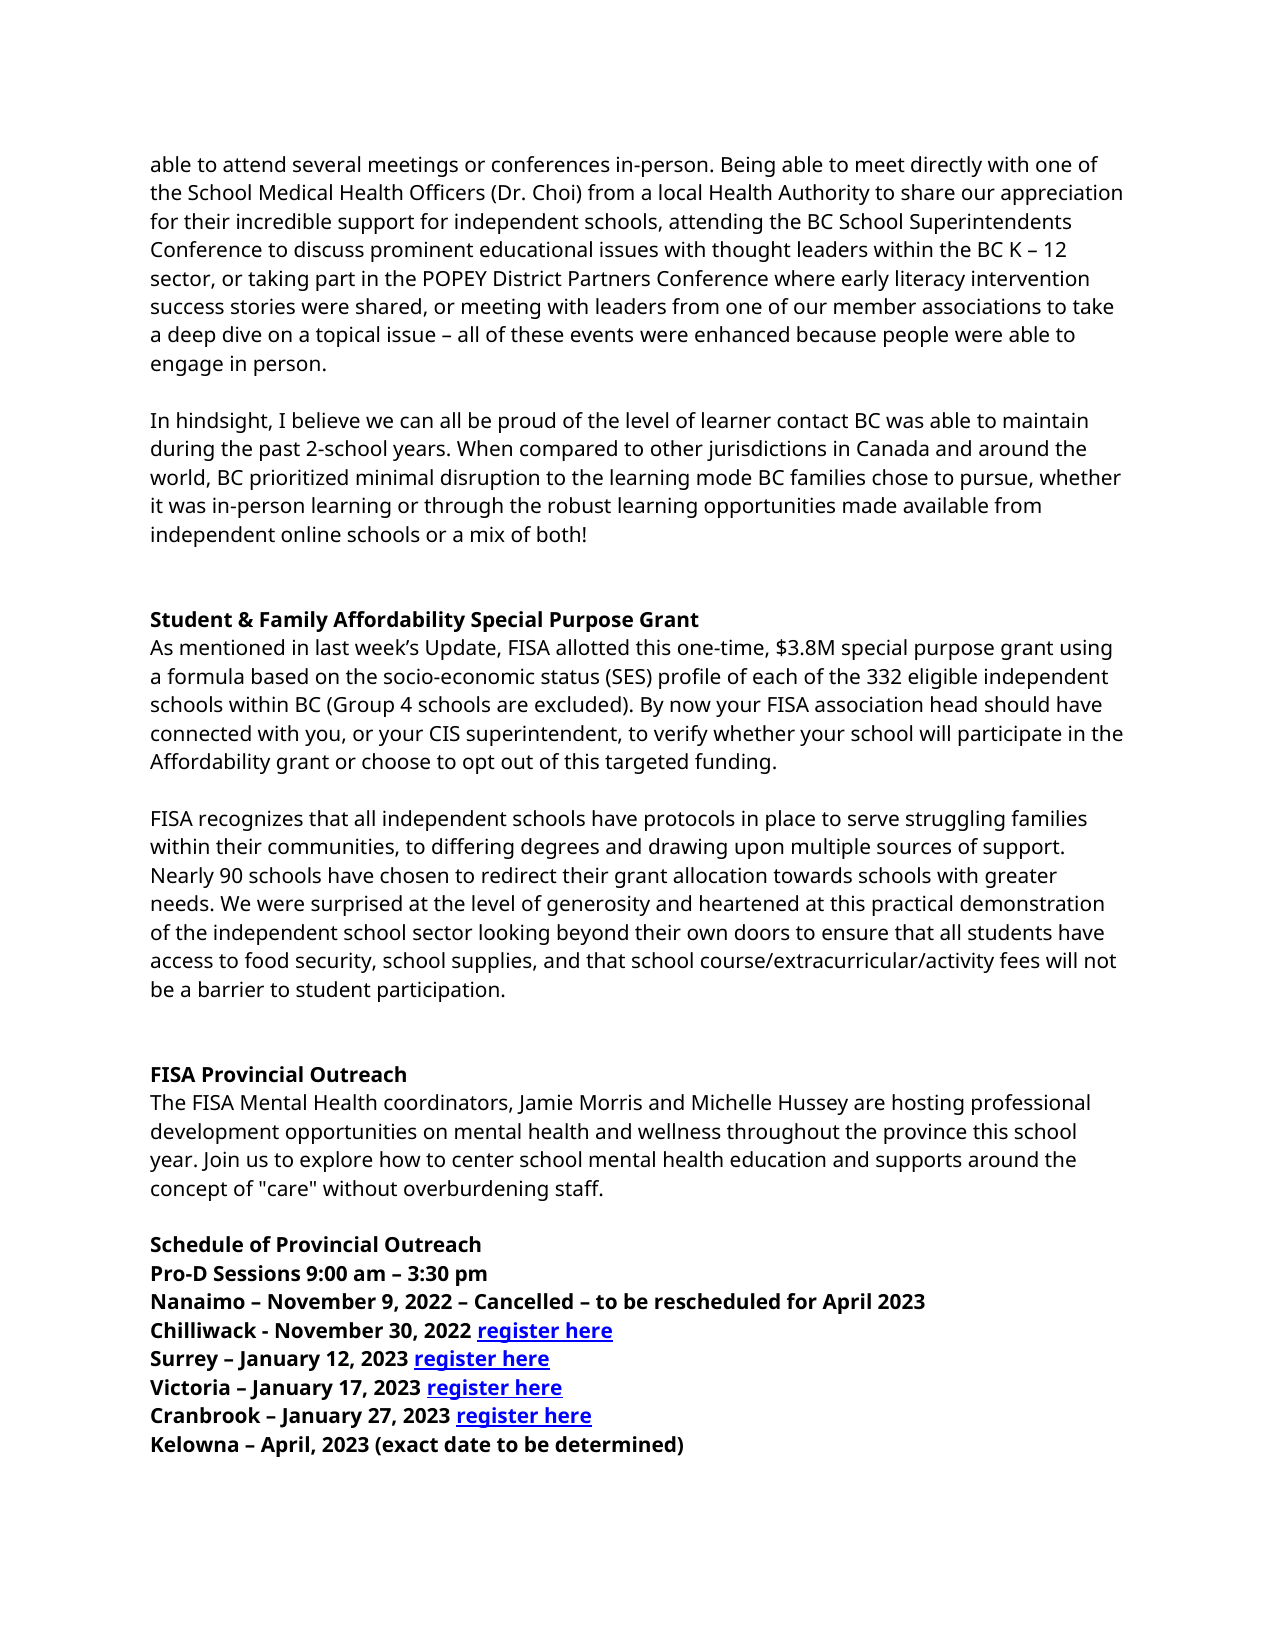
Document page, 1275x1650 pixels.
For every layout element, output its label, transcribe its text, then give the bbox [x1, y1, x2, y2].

text The FISA Mental Health coordinators, Jamie Morris and Michelle Hussey are hosting professional development opportunities on mental health and wellness throughout the province this school year. Join us to explore how to center school mental health education and supports around the concept of "care" without overburdening staff. [150, 1088, 1125, 1202]
text Surrey – January 12, 2023 register here [150, 1344, 1125, 1373]
text As mentioned in last week’s Update, FISA allotted this one-time, $3.8M special purpose grant using a formula based on the socio-economic status (SES) profile of each of the 332 eligible independent schools within BC (Group 4 schools are excluded). By now your FISA association head should have connected with you, or your CIS superintendent, to verify whether your school will participate in the Affordability grant or choose to opt out of this targeted funding. [150, 633, 1125, 776]
text Chilliwack - November 30, 2022 register here [150, 1316, 1125, 1344]
text In hindsight, I believe we can all be proud of the level of learner contact BC was able to maintain during the past 2-school years. When compared to other jurisdictions in Canada and around the world, BC prioritized minimal disruption to the learning mode BC families chose to pursue, whether it was in-person learning or through the robust learning opportunities made available from independent online schools or a mix of both! [150, 406, 1125, 548]
text Victoria – January 17, 2023 register here [150, 1373, 1125, 1401]
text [150, 150, 1125, 377]
text Cranbrook – January 27, 2023 register here [150, 1401, 1125, 1430]
text Nanaimo – November 9, 2022 – Cancelled – to be rescheduled for April 2023 [150, 1287, 1125, 1316]
text FISA recognizes that all independent schools have protocols in place to serve struggling families within their communities, to differing degrees and drawing upon multiple sources of support. Nearly 90 schools have chosen to redirect their grant allocation towards schools with greater needs. We were surprised at the level of generosity and heartened at this practical demonstration of the independent school sector looking beyond their own doors to ensure that all students have access to food security, school supplies, and that school course/extracurricular/activity fees will not be a barrier to student participation. [150, 804, 1125, 1003]
text FISA Provincial Outreach [150, 1060, 1125, 1088]
text Pro-D Sessions 9:00 am – 3:30 pm [150, 1259, 1125, 1287]
text Schedule of Provincial Outreach [150, 1231, 1125, 1259]
text Kelowna – April, 2023 (exact date to be determined) [150, 1430, 1125, 1458]
text Student & Family Affordability Special Purpose Grant [150, 605, 1125, 633]
